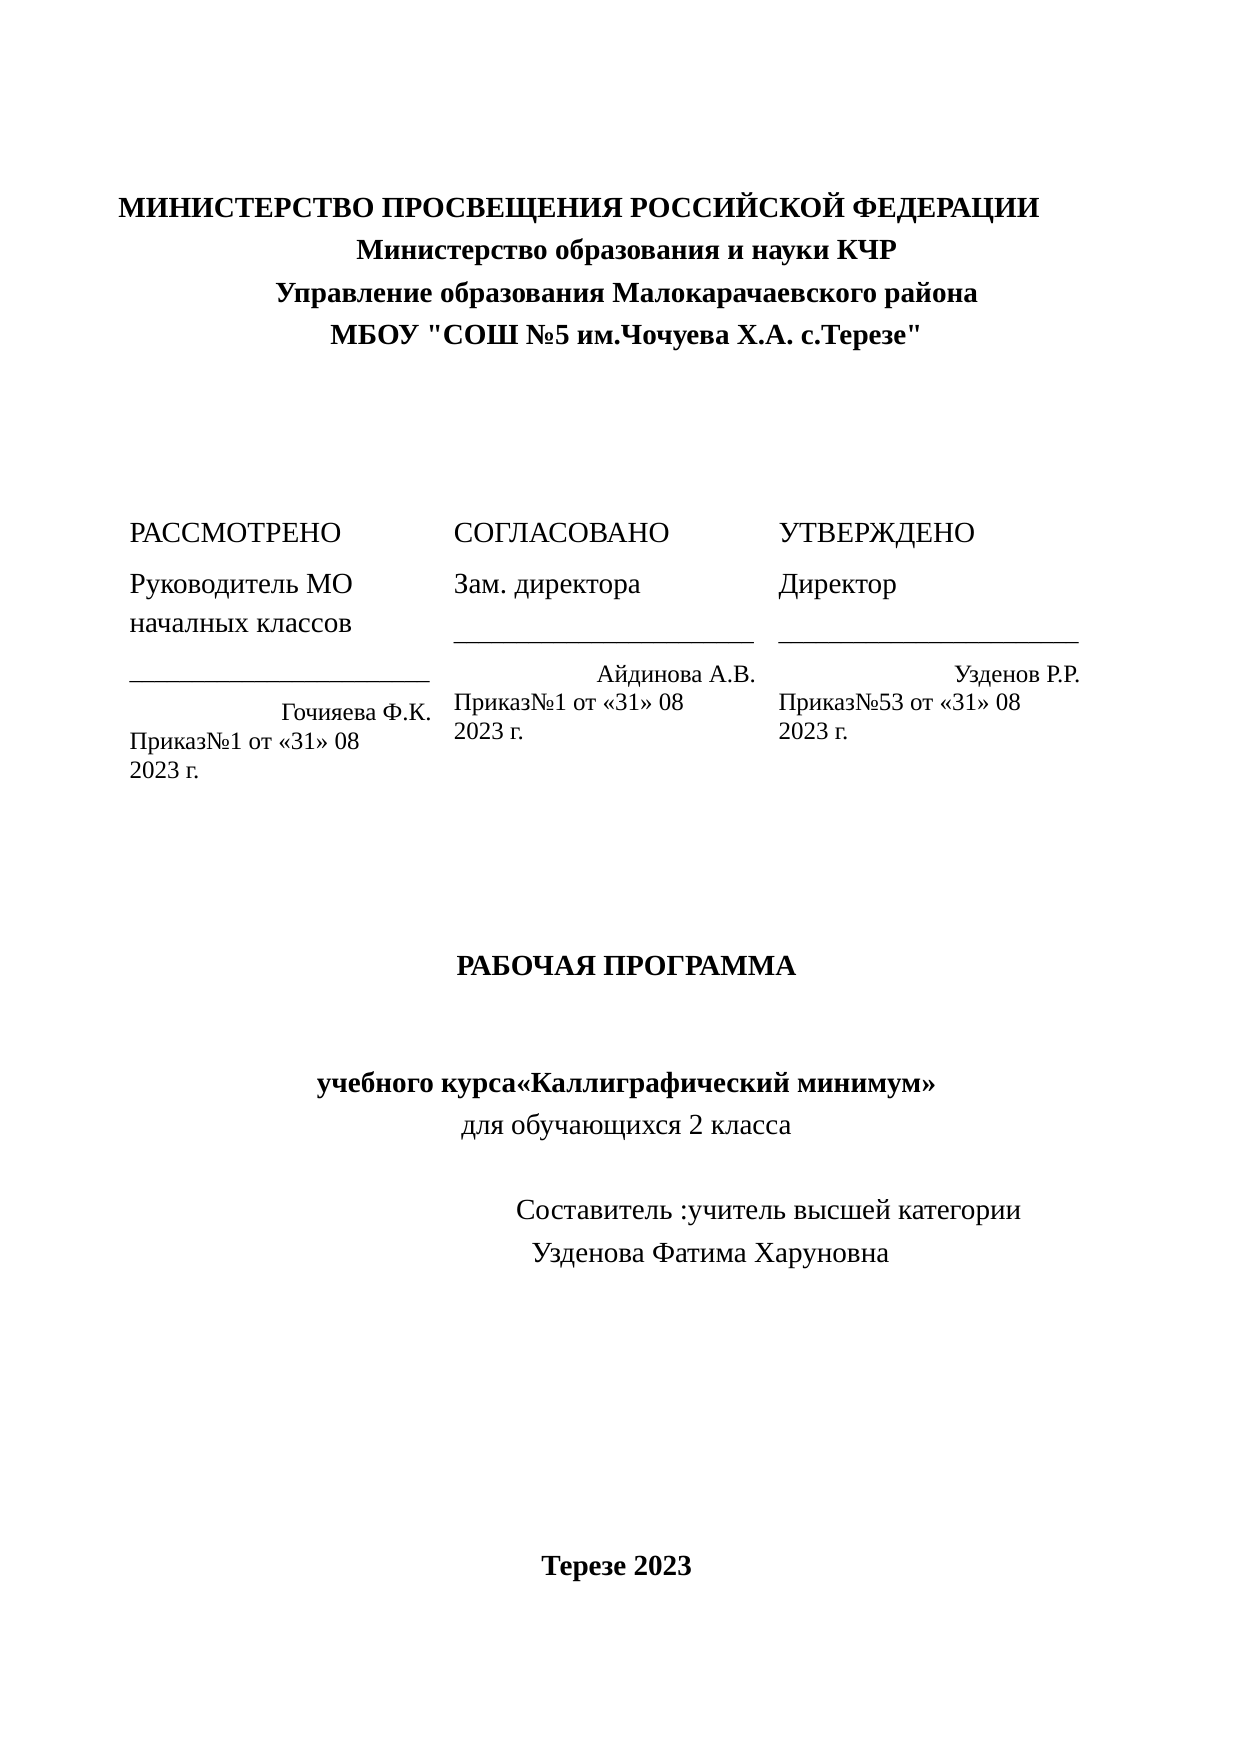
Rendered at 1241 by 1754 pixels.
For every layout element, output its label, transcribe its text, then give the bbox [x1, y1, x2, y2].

text МБОУ "СОШ №5 им.Чочуева Х.А. с.Терезе" [131, 308, 1122, 351]
text МИНИСТЕРСТВО ПРОСВЕЩЕНИЯ РОССИЙСКОЙ ФЕДЕРАЦИИ [118, 190, 1122, 223]
table_header РАССМОТРЕНО Руководитель МО началных классов ________________________ Гочияева Ф.К. Приказ№1 от «31» 08 2023 г. [118, 515, 442, 812]
text учебного курса«Каллиграфический минимум» [131, 1056, 1122, 1098]
text РАБОЧАЯ ПРОГРАММА [131, 939, 1122, 981]
text ‌Министерство образования и науки КЧР‌‌ [131, 223, 1122, 266]
table_header СОГЛАСОВАНО Зам. директора ________________________ Айдинова А.В. Приказ№1 от «31» 08 2023 г. [443, 515, 767, 812]
text для обучающихся 2 класса [131, 1098, 1122, 1141]
text Составитель :учитель высшей категории [131, 1183, 1122, 1226]
text Узденова Фатима Харуновна [131, 1226, 1122, 1268]
text ‌Управление образования Малокарачаевского района‌​ [131, 266, 1122, 308]
table_header УТВЕРЖДЕНО Директор ________________________ Узденов Р.Р. Приказ№53 от «31» 08 2023 г. [767, 515, 1091, 812]
text Терезе‌ 2023‌​ [118, 1548, 1122, 1581]
